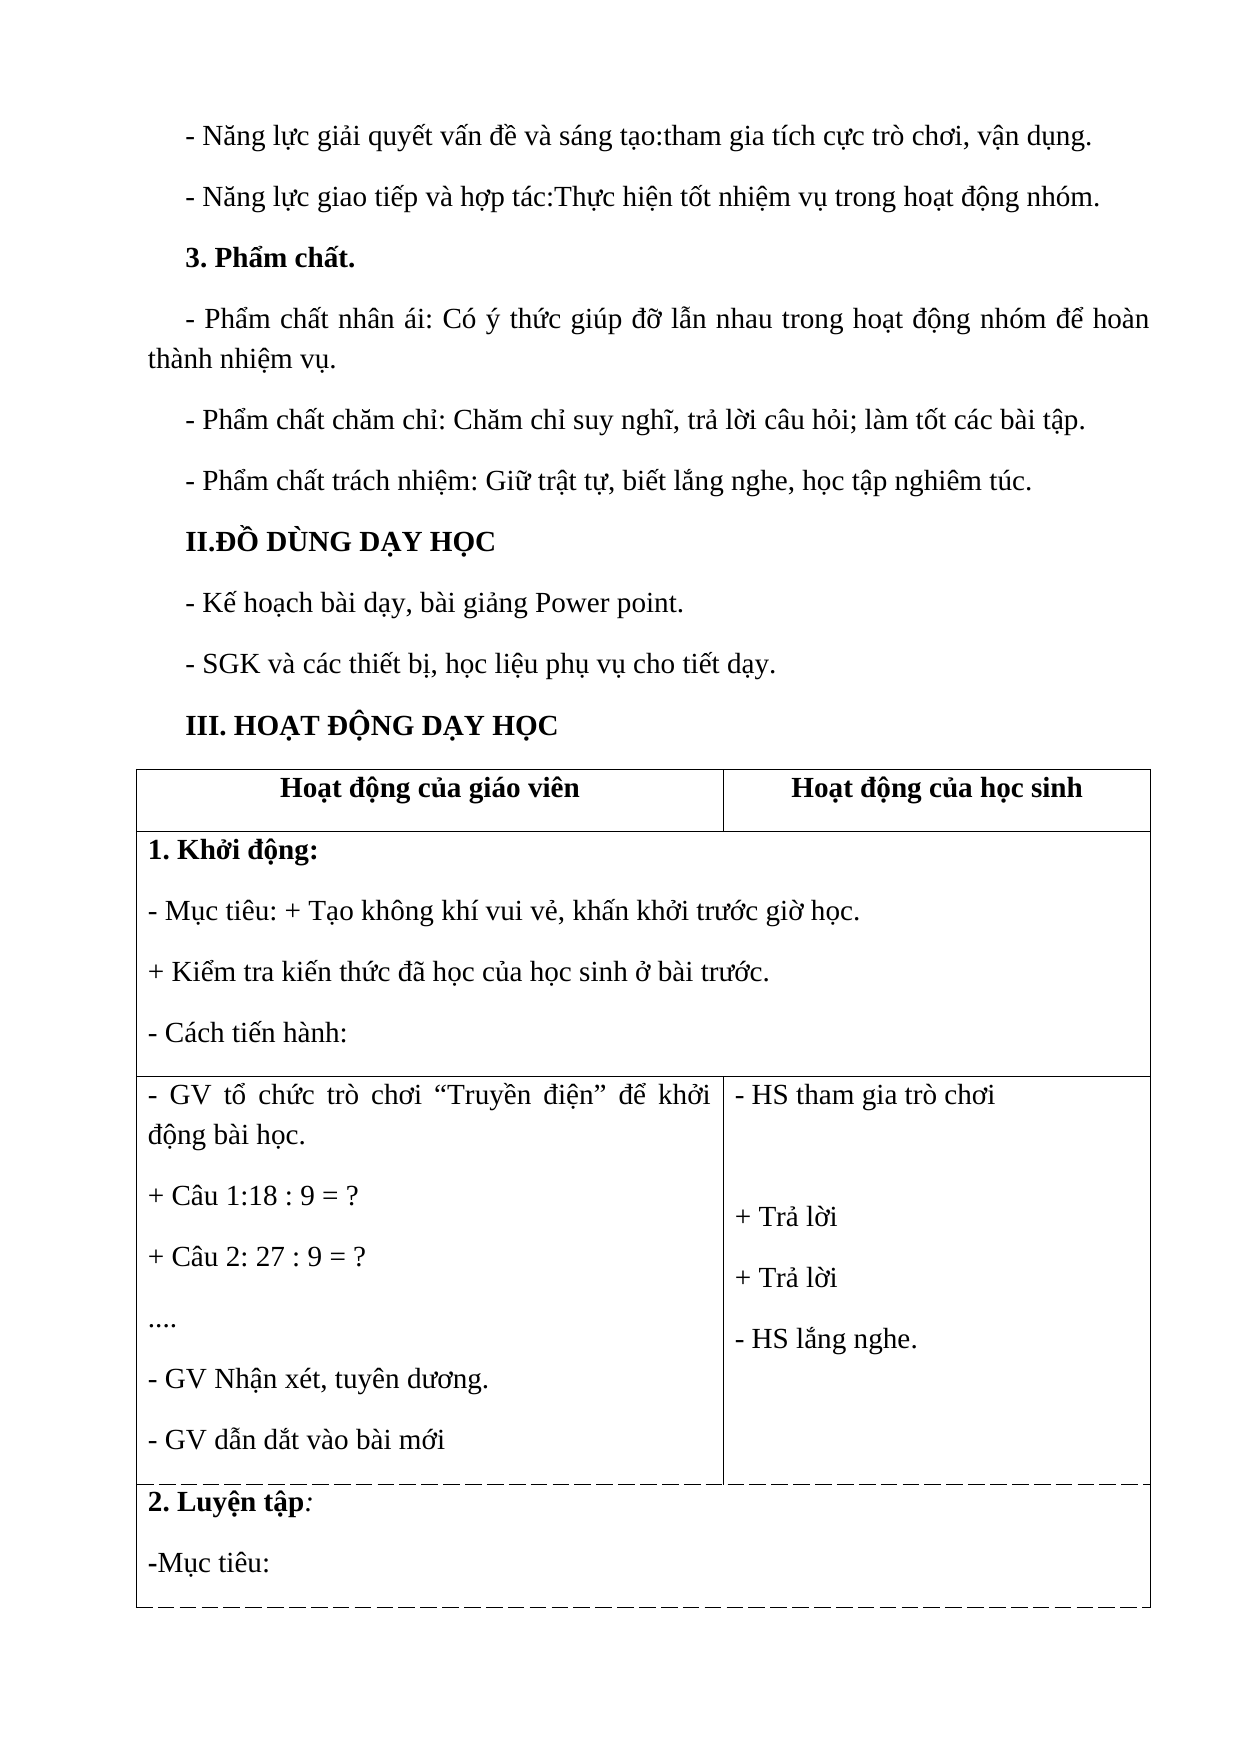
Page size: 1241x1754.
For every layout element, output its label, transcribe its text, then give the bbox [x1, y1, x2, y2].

table_cell - HS tham gia trò chơi + Trả lời + Trả lời - HS lắng nghe. [724, 1077, 1150, 1483]
table_header Hoạt động của học sinh [724, 770, 1150, 831]
text 3. Phẩm chất. [148, 240, 1152, 274]
table_cell - GV tổ chức trò chơi “Truyền điện” để khởi động bài học. + Câu 1:18 : 9 = ? + Câu 2: 27 : 9 = ? .... - GV Nhận xét, tuyên dương. - GV dẫn dắt vào bài mới [137, 1077, 723, 1483]
table_cell 1. Khởi động: - Mục tiêu: + Tạo không khí vui vẻ, khấn khởi trước giờ học. + Kiểm tra kiến thức đã học của học sinh ở bài trước. - Cách tiến hành: [137, 832, 1150, 1076]
table_header Hoạt động của giáo viên [137, 770, 723, 831]
text - Năng lực giải quyết vấn đề và sáng tạo:tham gia tích cực trò chơi, vận dụng. [148, 118, 1152, 152]
text - Kế hoạch bài dạy, bài giảng Power point. [148, 586, 1152, 619]
text - Phẩm chất nhân ái: Có ý thức giúp đỡ lẫn nhau trong hoạt động nhóm để hoàn thành nhiệm vụ. [148, 301, 1152, 375]
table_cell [137, 1484, 1150, 1607]
text - Năng lực giao tiếp và hợp tác:Thực hiện tốt nhiệm vụ trong hoạt động nhóm. [148, 179, 1152, 213]
text - SGK và các thiết bị, học liệu phụ vụ cho tiết dạy. [148, 647, 1152, 680]
text III. HOẠT ĐỘNG DẠY HỌC [148, 708, 1152, 741]
text II.ĐỒ DÙNG DẠY HỌC [148, 524, 1152, 558]
text - Phẩm chất trách nhiệm: Giữ trật tự, biết lắng nghe, học tập nghiêm túc. [148, 463, 1152, 497]
text - Phẩm chất chăm chỉ: Chăm chỉ suy nghĩ, trả lời câu hỏi; làm tốt các bài tập. [148, 402, 1152, 436]
